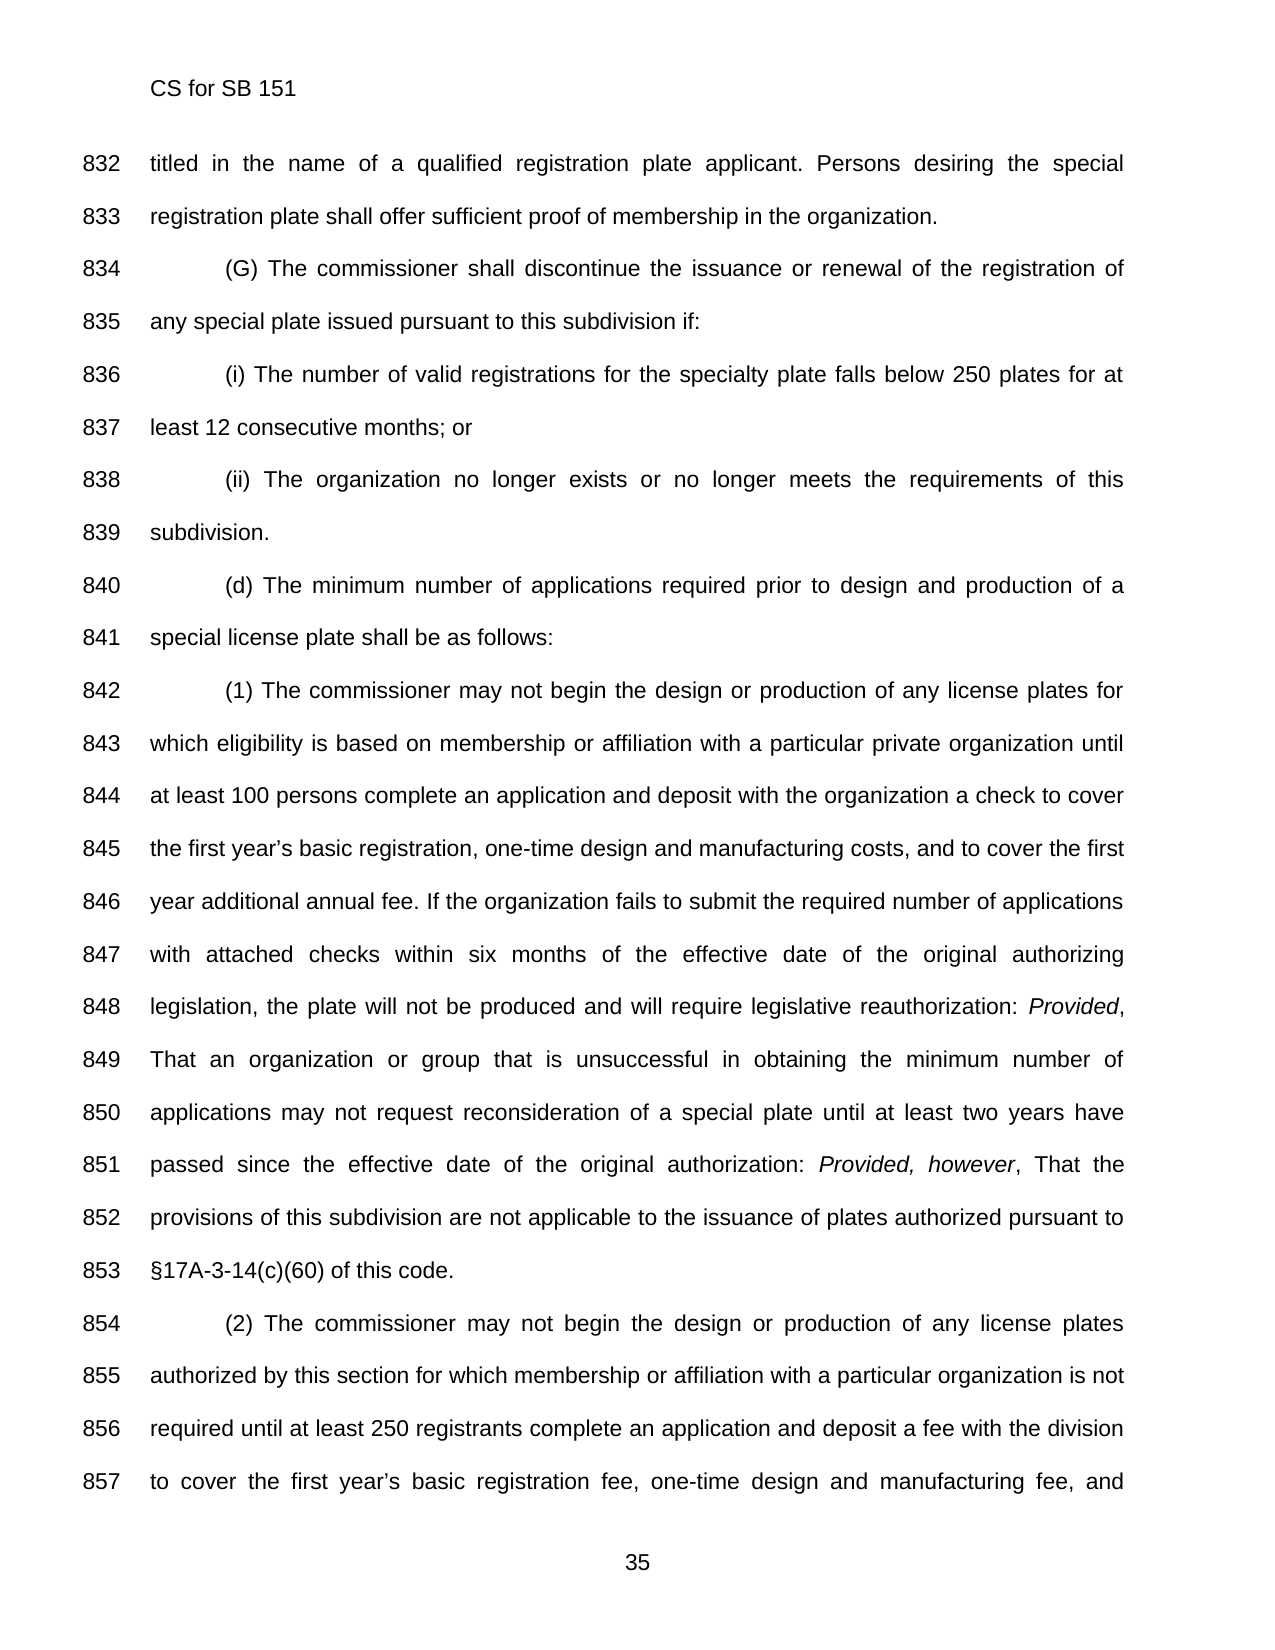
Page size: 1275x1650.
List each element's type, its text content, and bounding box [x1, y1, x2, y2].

text (ii) The organization no longer exists or no longer meets the requirements of this subdivision. [150, 466, 1125, 545]
text (i) The number of valid registrations for the specialty plate falls below 250 plates for at least 12 consecutive months; or [150, 361, 1125, 440]
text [150, 150, 1125, 229]
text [150, 1309, 1125, 1494]
text (d) The minimum number of applications required prior to design and production of a special license plate shall be as follows: [150, 572, 1125, 651]
text (1) The commissioner may not begin the design or production of any license plates for which eligibility is based on membership or affiliation with a particular private organization until at least 100 persons complete an application and deposit with the organization a check to cover the first year’s basic registration, one-time design and manufacturing costs, and to cover the first year additional annual fee. If the organization fails to submit the required number of applications with attached checks within six months of the effective date of the original authorizing legislation, the plate will not be produced and will require legislative reauthorization: Provided, That an organization or group that is unsuccessful in obtaining the minimum number of applications may not request reconsideration of a special plate until at least two years have passed since the effective date of the original authorization: Provided, however, That the provisions of this subdivision are not applicable to the issuance of plates authorized pursuant to §17A-3-14(c)(60) of this code. [150, 677, 1125, 1283]
text (G) The commissioner shall discontinue the issuance or renewal of the registration of any special plate issued pursuant to this subdivision if: [150, 255, 1125, 334]
